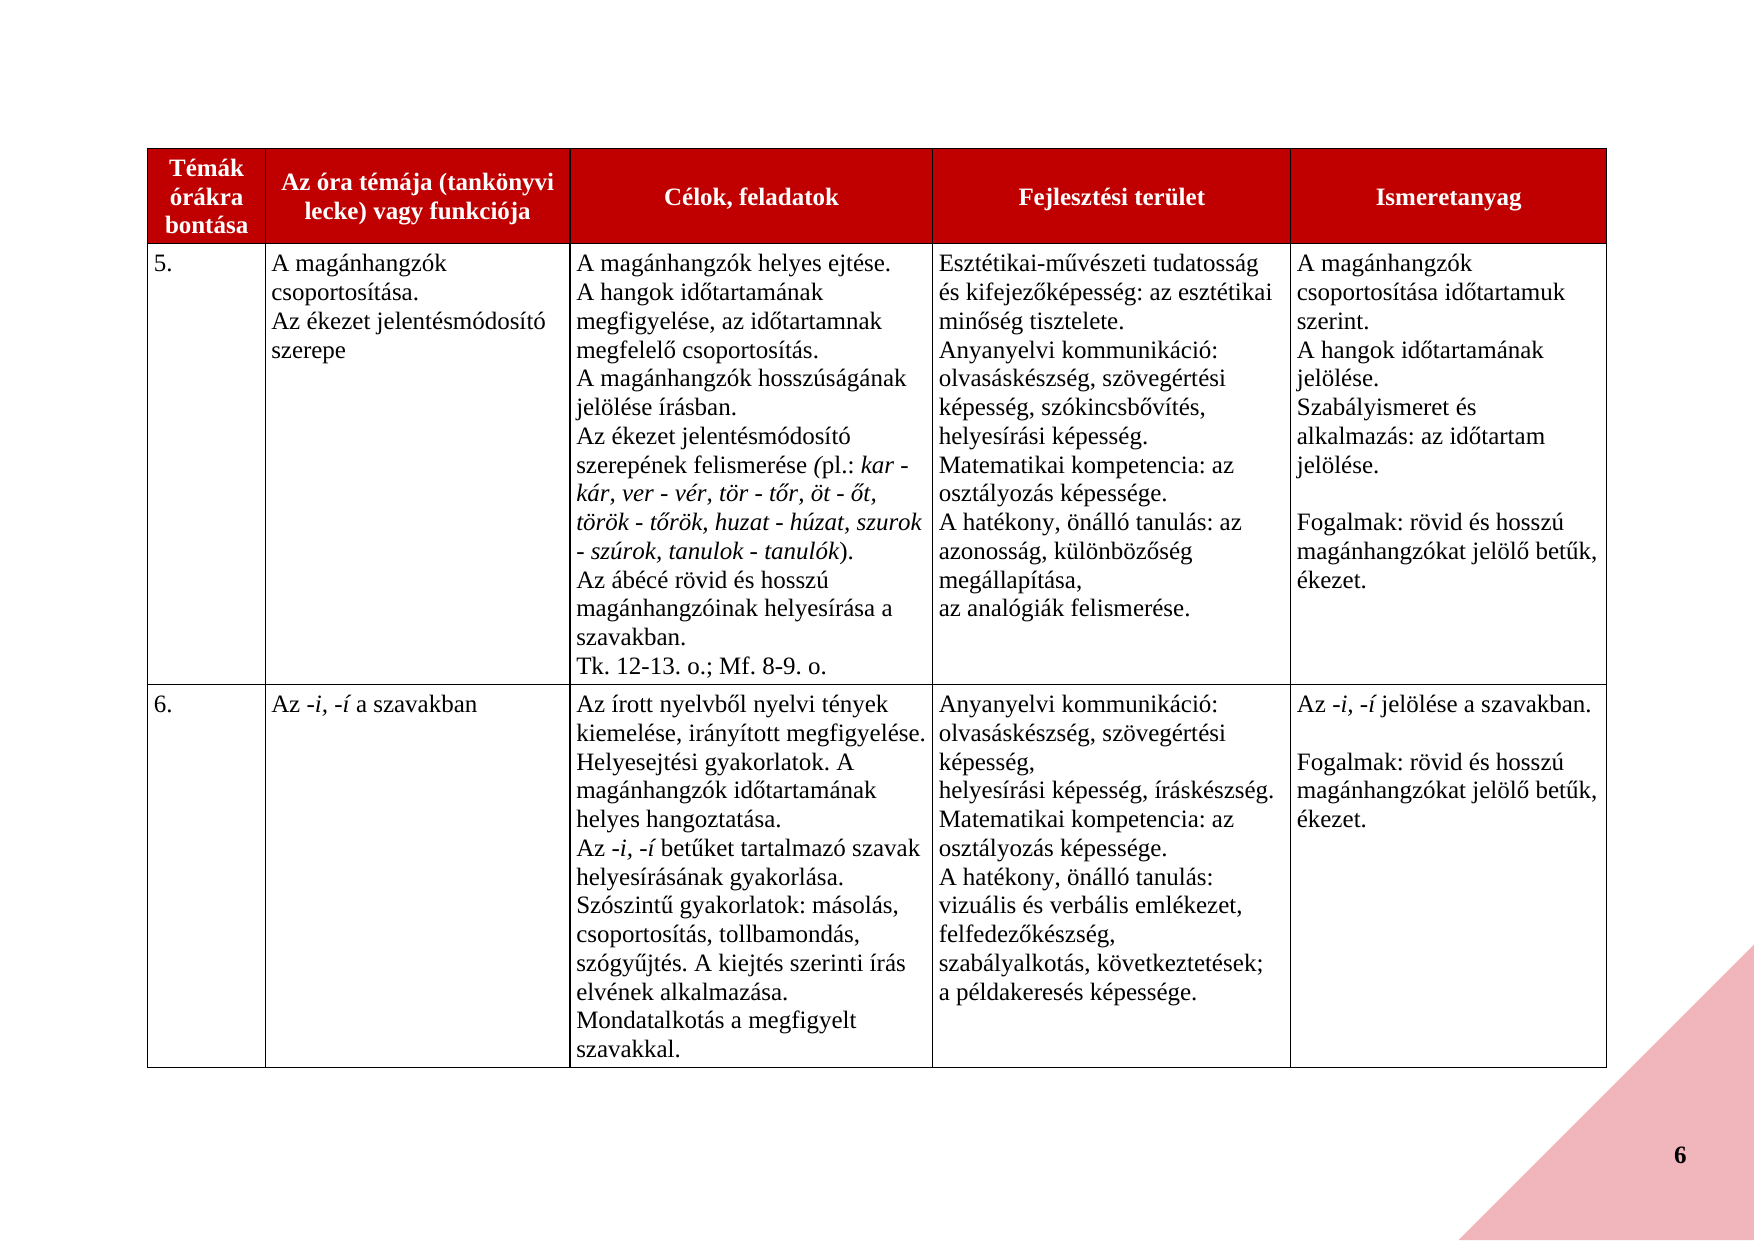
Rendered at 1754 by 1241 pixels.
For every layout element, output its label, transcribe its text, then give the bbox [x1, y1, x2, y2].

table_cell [1291, 685, 1606, 1067]
table_header Az óra témája (tankönyvi lecke) vagy funkciója [266, 149, 569, 243]
table_cell Esztétikai-művészeti tudatosság és kifejezőképesség: az esztétikai minőség tisztelete. Anyanyelvi kommunikáció: olvasáskészség, szövegértési képesség, szókincsbővítés, helyesírási képesség. Matematikai kompetencia: az osztályozás képessége. A hatékony, önálló tanulás: az azonosság, különbözőség megállapítása, az analógiák felismerése. [933, 244, 1290, 684]
table_header Fejlesztési terület [933, 149, 1290, 243]
table_cell A magánhangzók csoportosítása. Az ékezet jelentésmódosító szerepe [266, 244, 569, 684]
table_cell A magánhangzók csoportosítása időtartamuk szerint. A hangok időtartamának jelölése. Szabályismeret és alkalmazás: az időtartam jelölése. Fogalmak: rövid és hosszú magánhangzókat jelölő betűk, ékezet. [1291, 244, 1606, 684]
table_cell A magánhangzók helyes ejtése. A hangok időtartamának megfigyelése, az időtartamnak megfelelő csoportosítás. A magánhangzók hosszúságának jelölése írásban. Az ékezet jelentésmódosító szerepének felismerése (pl.: kar - kár, ver - vér, tör - tőr, öt - őt, török - tőrök, huzat - húzat, szurok - szúrok, tanulok - tanulók). Az ábécé rövid és hosszú magánhangzóinak helyesírása a szavakban. Tk. 12-13. o.; Mf. 8-9. o. [571, 244, 932, 684]
table_header Témák órákra bontása [148, 149, 265, 243]
table_cell 6. [148, 685, 265, 1067]
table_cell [933, 685, 1290, 1067]
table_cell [571, 685, 932, 1067]
table_cell Az -i, -í a szavakban [266, 685, 569, 1067]
table_cell 5. [148, 244, 265, 684]
table_header Ismeretanyag [1291, 149, 1606, 243]
table_header Célok, feladatok [571, 149, 932, 243]
